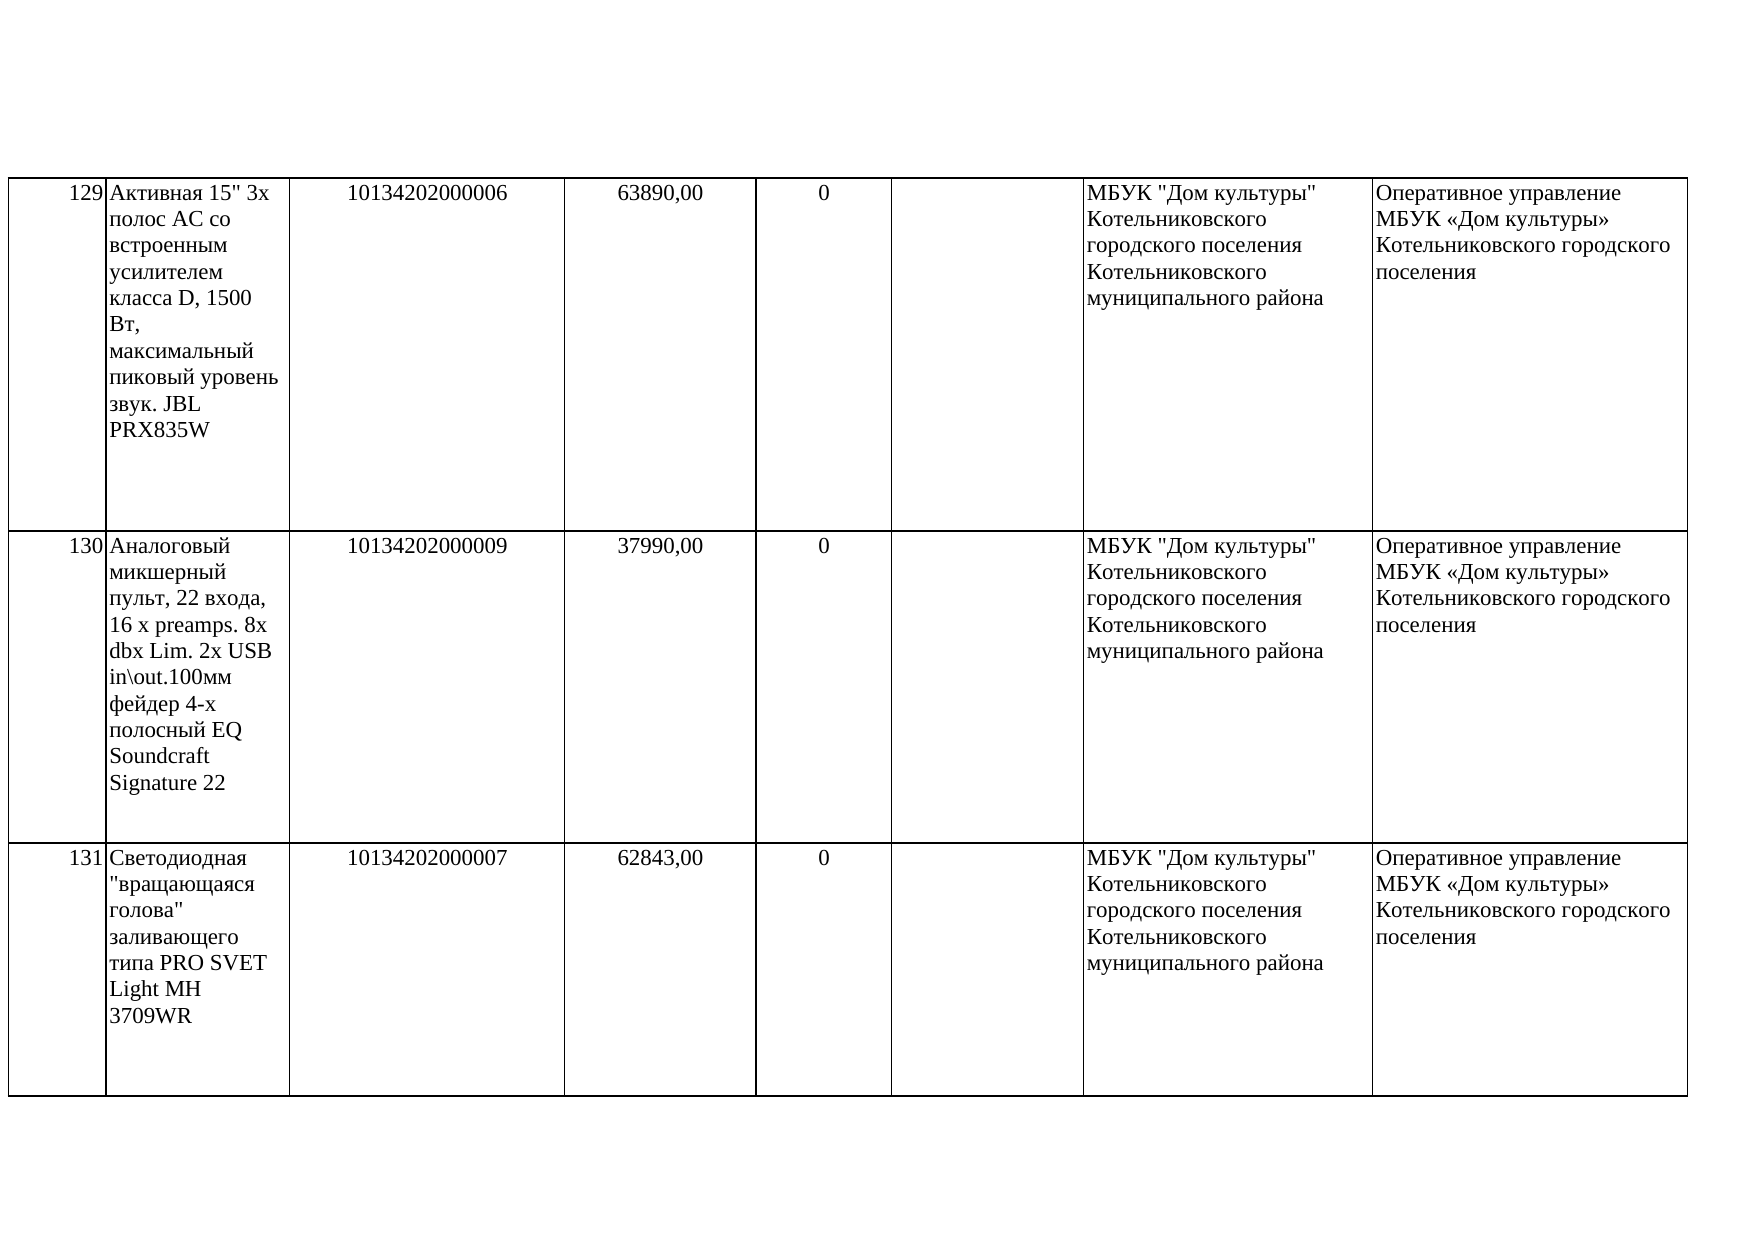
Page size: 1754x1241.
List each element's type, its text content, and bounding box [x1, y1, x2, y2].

table_cell 0 [757, 179, 891, 530]
table_cell МБУК "Дом культуры" Котельниковского городского поселения Котельниковского муниципального района [1084, 532, 1372, 842]
table_cell 10134202000006 [290, 179, 564, 530]
table_cell Оперативное управление МБУК «Дом культуры» Котельниковского городского поселения [1373, 532, 1687, 842]
table_cell 130 [9, 532, 105, 842]
table_cell 37990,00 [565, 532, 755, 842]
table_cell 0 [757, 532, 891, 842]
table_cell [1084, 844, 1372, 1095]
table_cell 131 [9, 844, 105, 1095]
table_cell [1373, 179, 1687, 530]
table_cell [892, 532, 1083, 842]
table_cell [892, 179, 1083, 530]
table_cell 129 [9, 179, 105, 530]
table_cell 63890,00 [565, 179, 755, 530]
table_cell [1373, 844, 1687, 1095]
table_cell 10134202000009 [290, 532, 564, 842]
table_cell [1084, 179, 1372, 530]
table_cell 0 [757, 844, 891, 1095]
table_cell Аналоговый микшерный пульт, 22 входа, 16 х preamps. 8x dbx Lim. 2x USB in\out.100мм фейдер 4-х полосный EQ Soundcraft Signature 22 [107, 532, 289, 842]
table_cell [107, 844, 289, 1095]
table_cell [107, 179, 289, 530]
table_cell [892, 844, 1083, 1095]
table_cell 62843,00 [565, 844, 755, 1095]
table_cell 10134202000007 [290, 844, 564, 1095]
